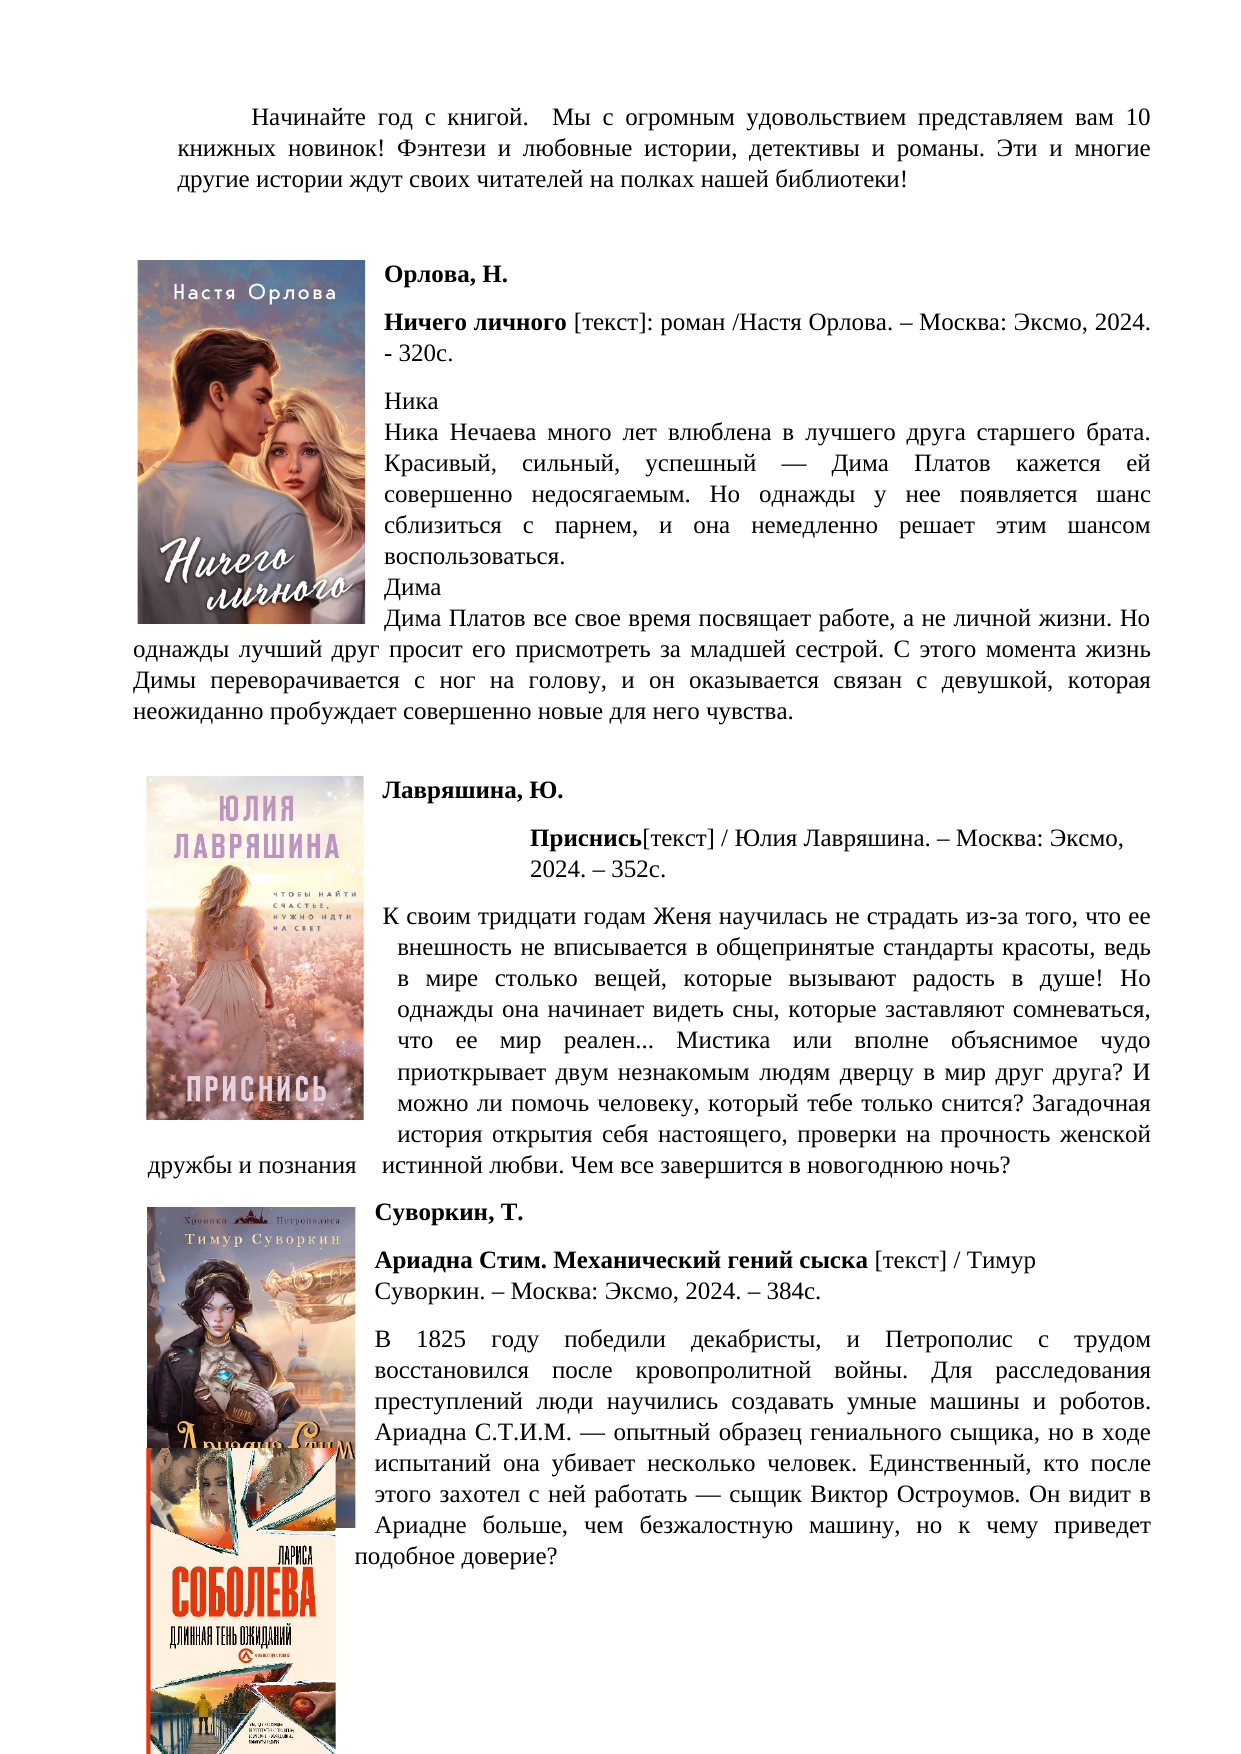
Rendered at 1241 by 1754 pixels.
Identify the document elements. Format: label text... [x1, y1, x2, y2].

text Лавряшина, Ю. [177, 775, 1152, 804]
text Ариадна Стим. Механический гений сыска [текст] / Тимур Суворкин. – Москва: Эксмо, 2024. – 384с. [360, 1245, 1152, 1305]
text Орлова, Н. [177, 259, 1152, 288]
text Ника [365, 386, 1152, 414]
text Дима Платов все свое время посвящает работе, а не личной жизни. Но однажды лучший друг просит его присмотреть за младшей сестрой. С этого момента жизнь Димы переворачивается с ног на голову, и он оказывается связан с девушкой, которая неожиданно пробуждает совершенно новые для него чувства. [133, 603, 1152, 725]
text В 1825 году победили декабристы, и Петрополис с трудом восстановился после кровопролитной войны. Для расследования преступлений люди научились создавать умные машины и роботов. Ариадна С.Т.И.М. — опытный образец гениального сыщика, но в ходе испытаний она убивает несколько человек. Единственный, кто после этого захотел с ней работать — сыщик Виктор Остроумов. Он видит в Ариадне больше, чем безжалостную машину, но к чему приведет подобное доверие? [336, 1324, 1152, 1570]
text Приснись[текст] / Юлия Лавряшина. – Москва: Эксмо, 2024. – 352с. [363, 823, 1152, 882]
text К своим тридцати годам Женя научилась не страдать из-за того, что ее внешность не вписывается в общепринятые стандарты красоты, ведь в мире столько вещей, которые вызывают радость в душе! Но однажды она начинает видеть сны, которые заставляют сомневаться, что ее мир реален... Мистика или вполне объяснимое чудо приоткрывает двум незнакомым людям дверцу в мир друг друга? И можно ли помочь человеку, который тебе только снится? Загадочная история открытия себя настоящего, проверки на прочность женской дружбы и познания истинной любви. Чем все завершится в новогоднюю ночь? [133, 901, 1152, 1178]
text Ника Нечаева много лет влюблена в лучшего друга старшего брата. Красивый, сильный, успешный — Дима Платов кажется ей совершенно недосягаемым. Но однажды у нее появляется шанс сблизиться с парнем, и она немедленно решает этим шансом воспользоваться. [365, 417, 1152, 570]
text Начинайте год с книгой. Мы с огромным удовольствием представляем вам 10 книжных новинок! Фэнтези и любовные истории, детективы и романы. Эти и многие другие истории ждут своих читателей на полках нашей библиотеки! [177, 102, 1152, 193]
picture [144, 1207, 360, 1752]
text Дима [365, 572, 1152, 601]
picture [144, 776, 363, 1117]
picture [136, 260, 365, 623]
text Ничего личного [текст]: роман /Настя Орлова. – Москва: Эксмо, 2024. - 320с. [365, 307, 1152, 367]
text Суворкин, Т. [177, 1197, 1152, 1226]
